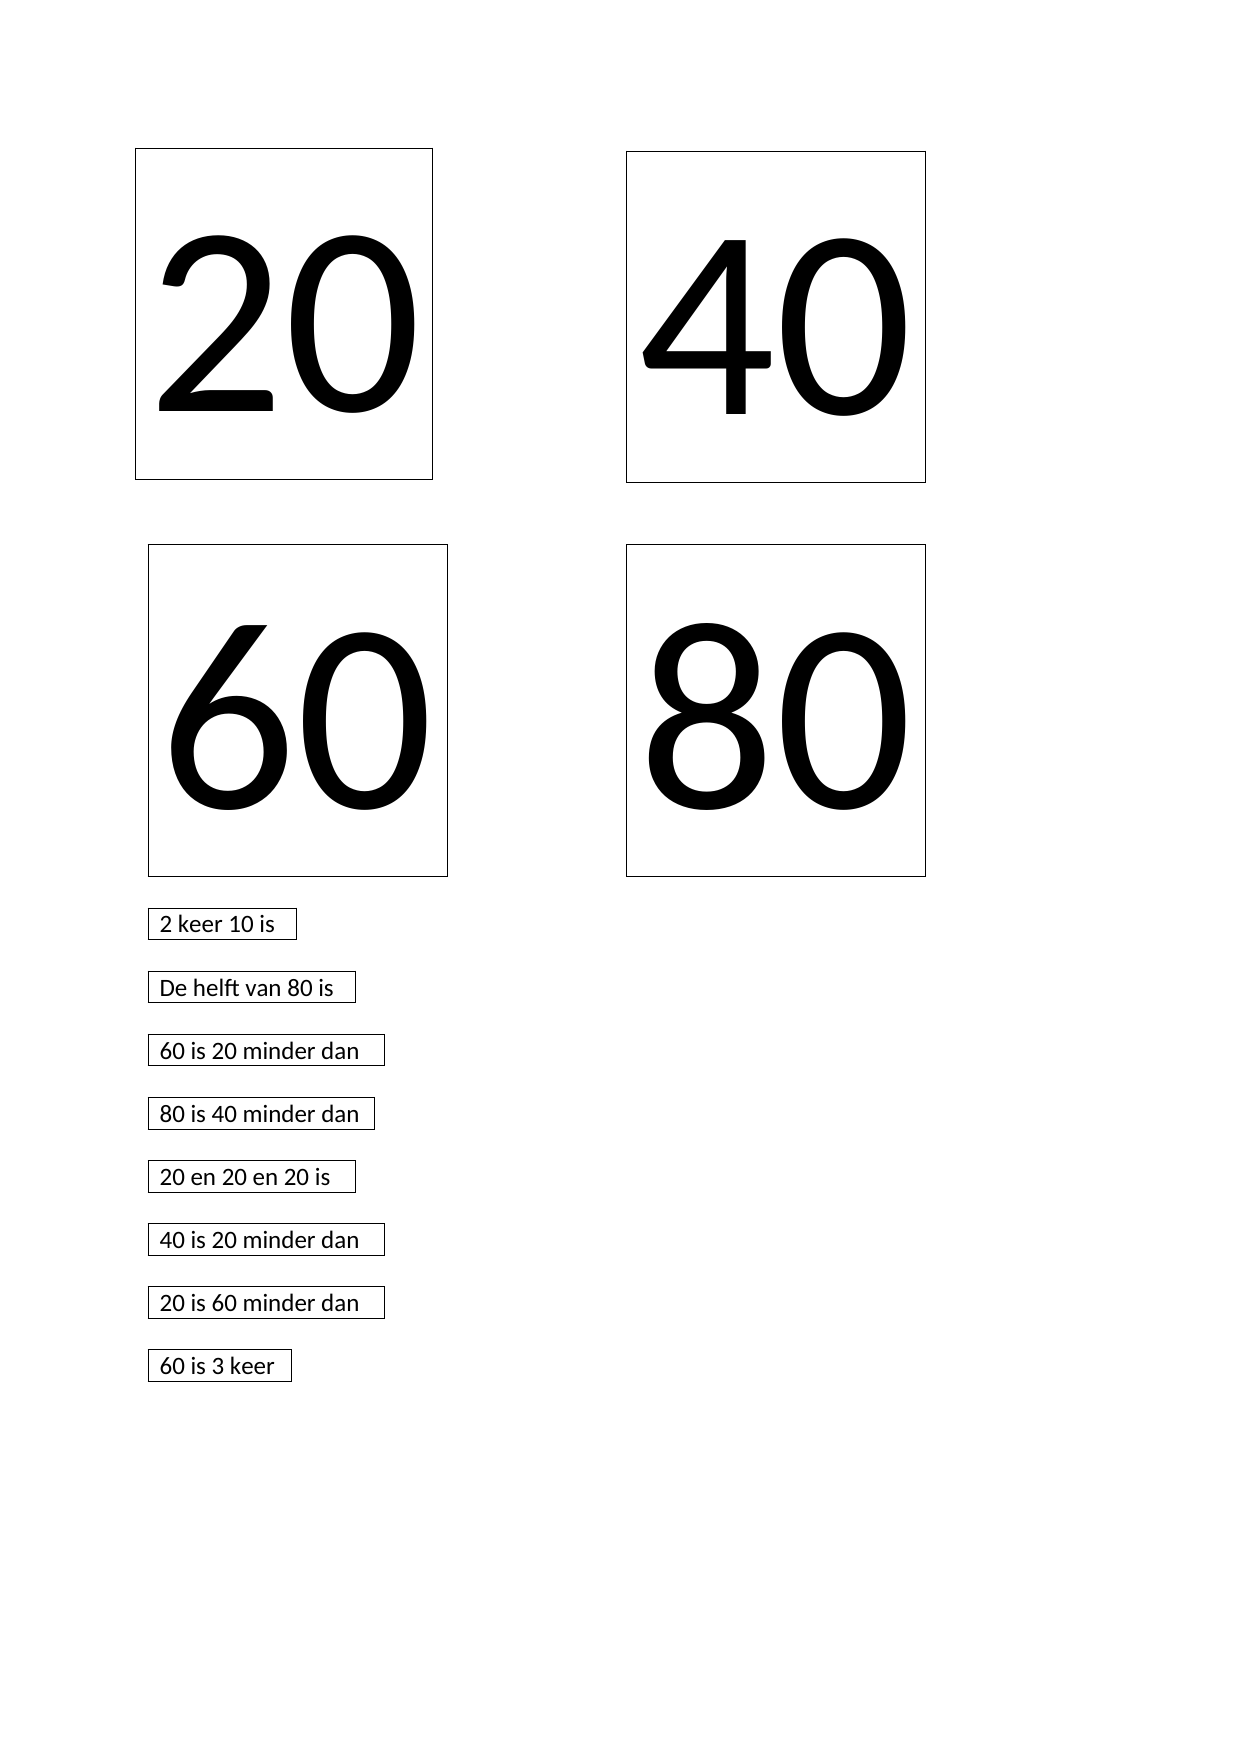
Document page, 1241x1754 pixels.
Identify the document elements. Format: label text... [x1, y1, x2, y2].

table_header 60 is 3 keer [149, 1350, 291, 1381]
table_header 2 keer 10 is [149, 909, 296, 939]
table_header 40 [627, 152, 925, 482]
table_header 60 [149, 545, 447, 876]
table_header 60 is 20 minder dan [149, 1035, 384, 1065]
table_header 40 is 20 minder dan [149, 1224, 384, 1255]
table_header 80 [627, 545, 925, 876]
table_header 20 is 60 minder dan [149, 1287, 384, 1318]
table_header De helft van 80 is [149, 972, 355, 1002]
table_header 20 en 20 en 20 is [149, 1161, 355, 1192]
table_header 80 is 40 minder dan [149, 1098, 374, 1128]
table_header 20 [136, 149, 432, 479]
